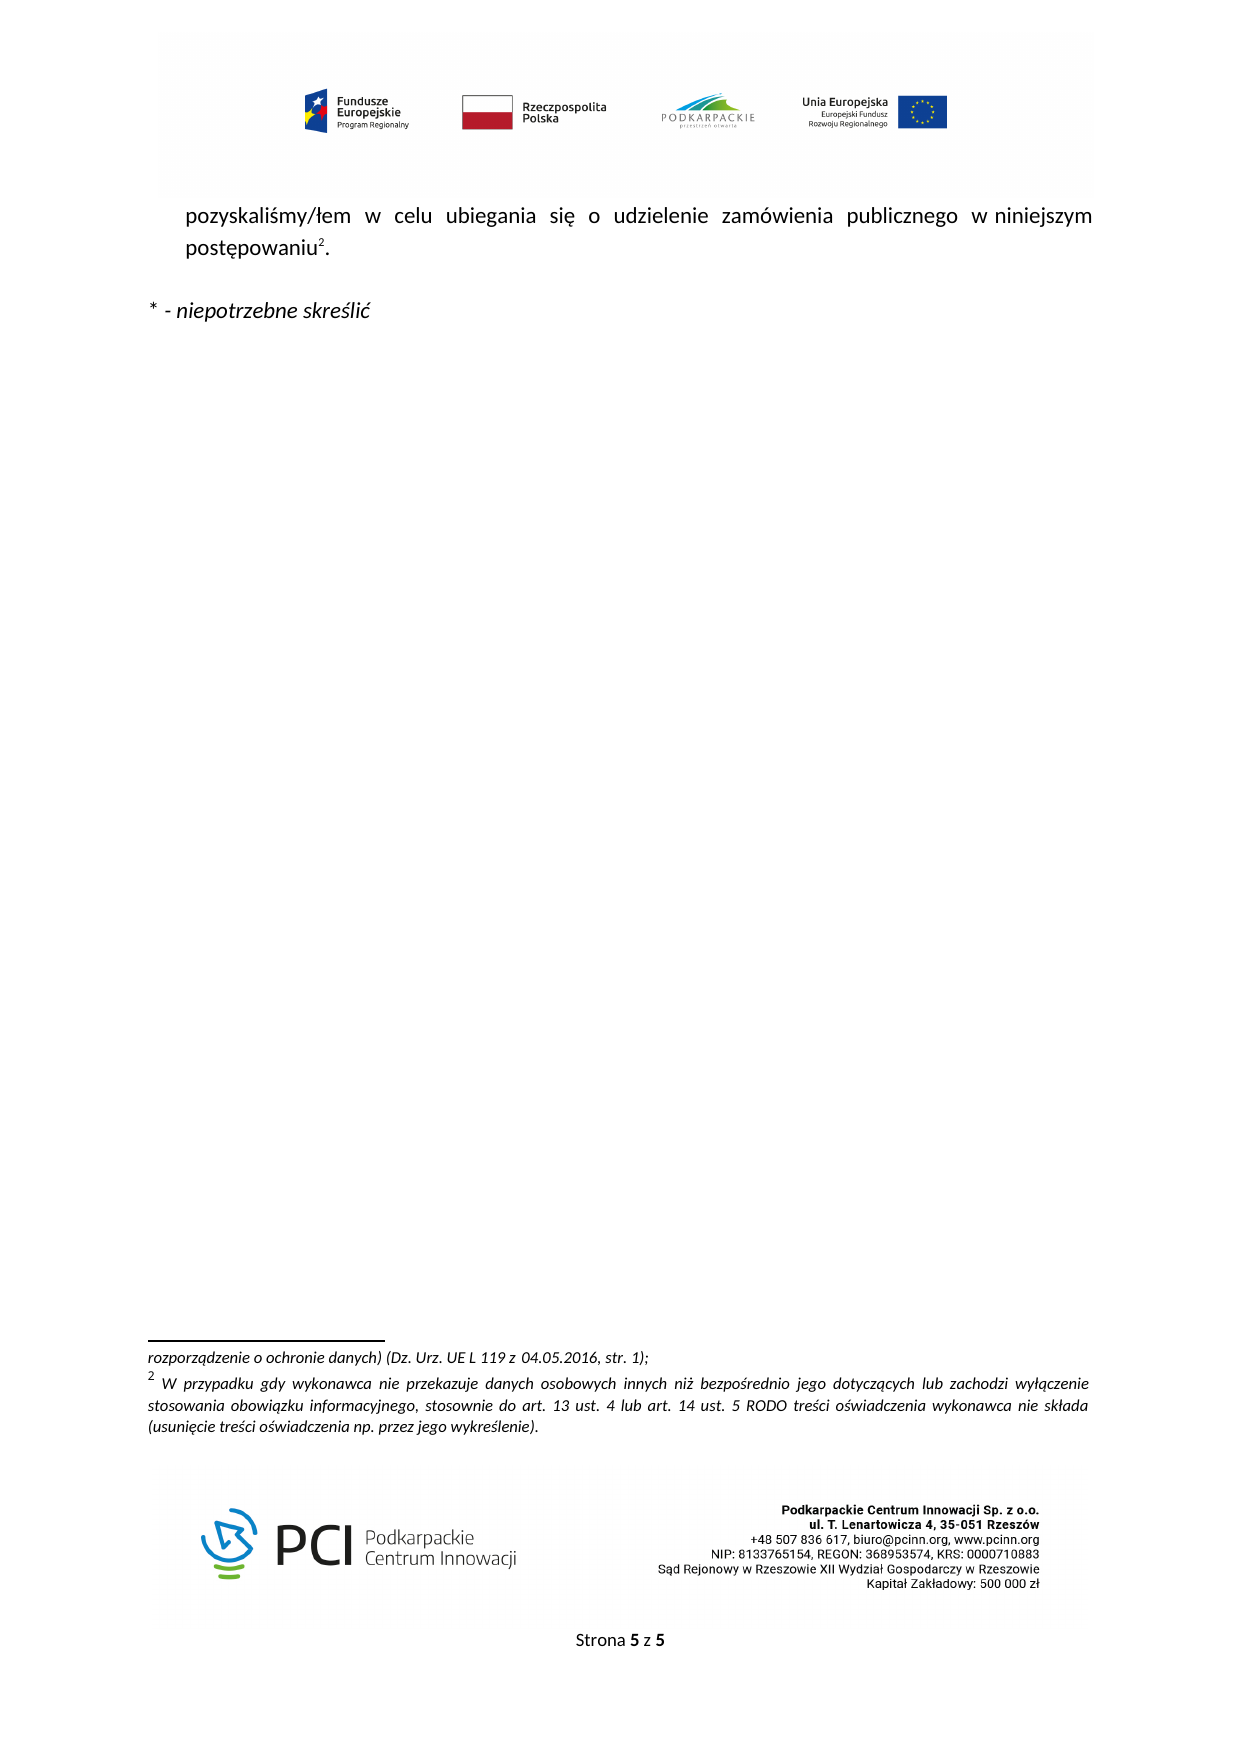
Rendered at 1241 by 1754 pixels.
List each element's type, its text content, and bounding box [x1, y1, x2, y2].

text * - niepotrzebne skreślić [148, 296, 1093, 324]
picture [157, 32, 1094, 198]
picture [152, 1465, 1088, 1629]
